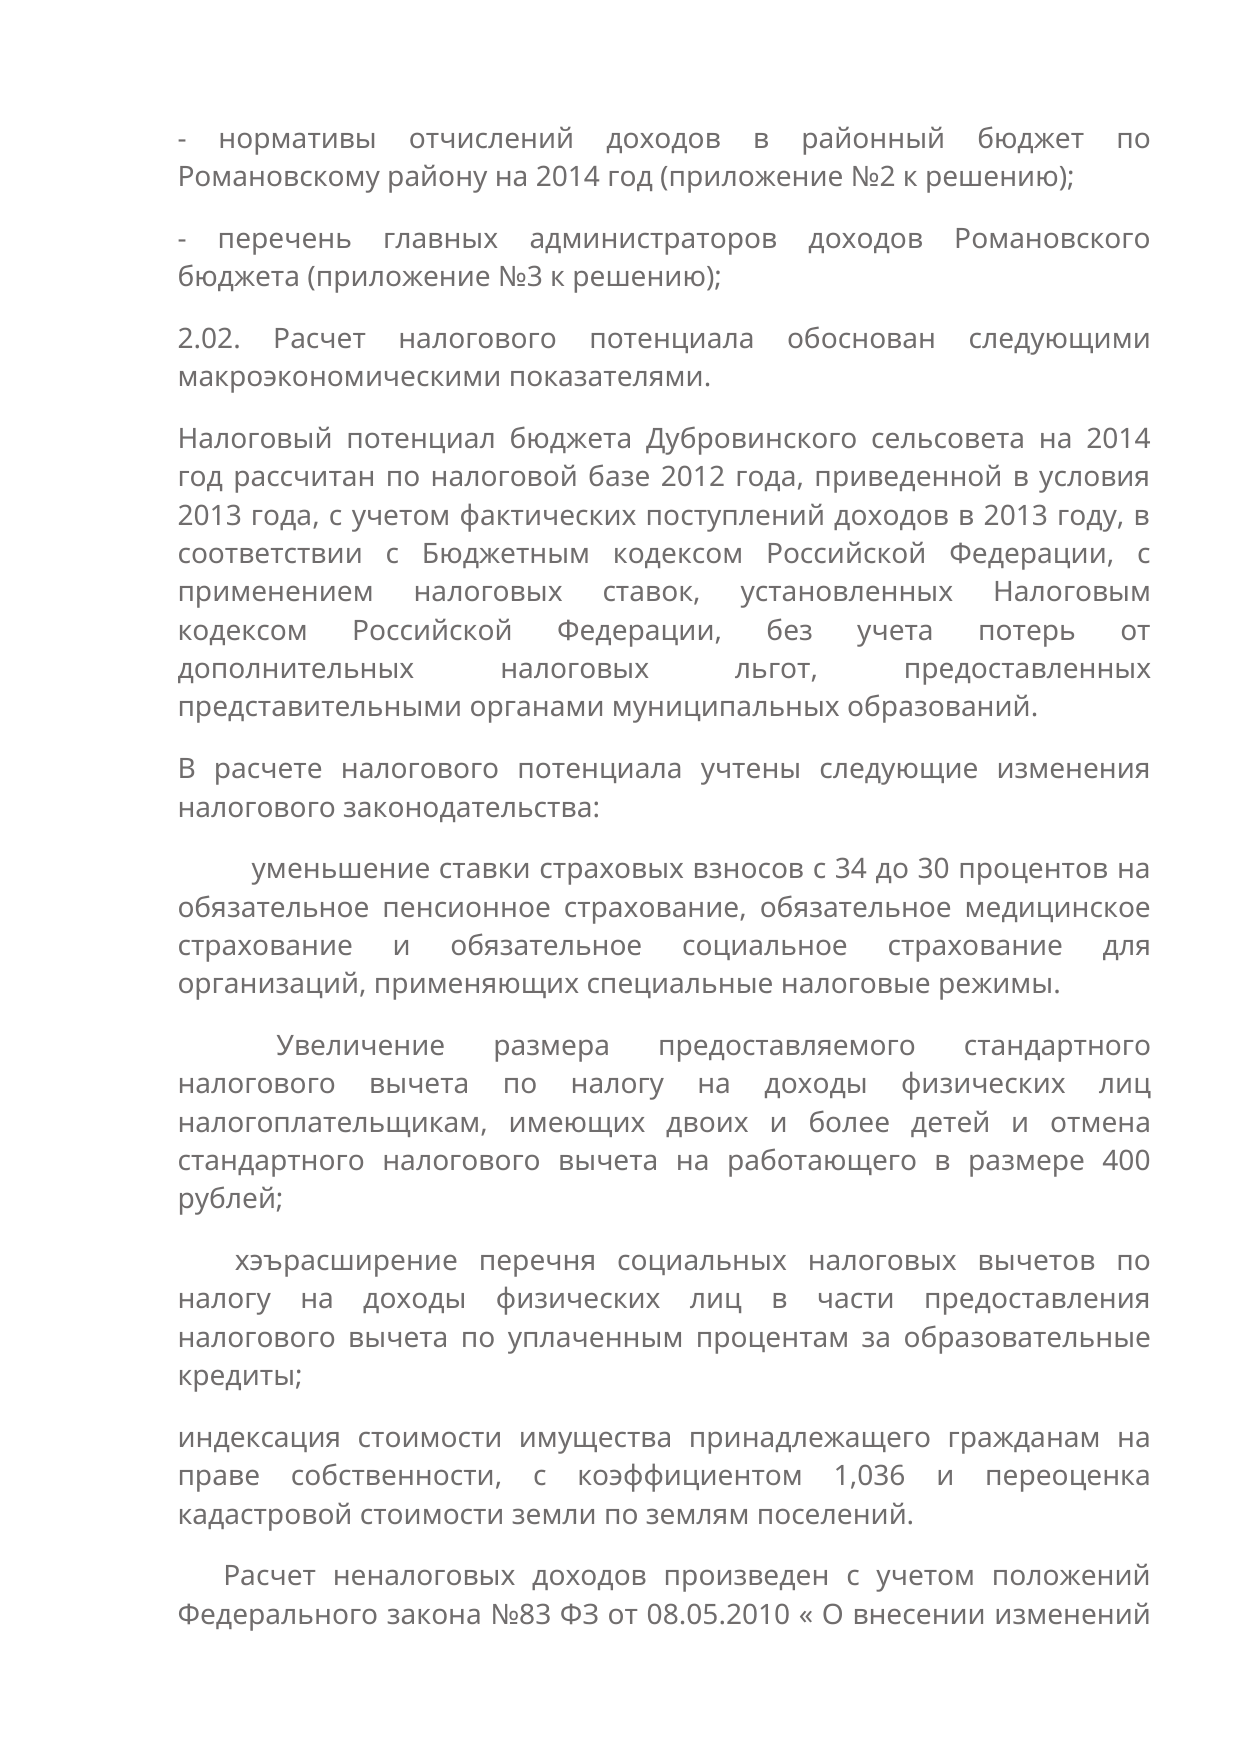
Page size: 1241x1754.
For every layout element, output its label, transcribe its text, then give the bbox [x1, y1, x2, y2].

text В расчете налогового потенциала учтены следующие изменения налогового законодательства: [177, 748, 1152, 825]
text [177, 1556, 1152, 1632]
text Увеличение размера предоставляемого стандартного налогового вычета по налогу на доходы физических лиц налогоплательщикам, имеющих двоих и более детей и отмена стандартного налогового вычета на работающего в размере 400 рублей; [177, 1025, 1152, 1217]
text хэърасширение перечня социальных налоговых вычетов по налогу на доходы физических лиц в части предоставления налогового вычета по уплаченным процентам за образовательные кредиты; [177, 1241, 1152, 1394]
text 2.02. Расчет налогового потенциала обоснован следующими макроэкономическими показателями. [177, 318, 1152, 395]
text индексация стоимости имущества принадлежащего гражданам на праве собственности, с коэффициентом 1,036 и переоценка кадастровой стоимости земли по землям поселений. [177, 1417, 1152, 1532]
text Налоговый потенциал бюджета Дубровинского сельсовета на 2014 год рассчитан по налоговой базе 2012 года, приведенной в условия 2013 года, с учетом фактических поступлений доходов в 2013 году, в соответствии с Бюджетным кодексом Российской Федерации, с применением налоговых ставок, установленных Налоговым кодексом Российской Федерации, без учета потерь от дополнительных налоговых льгот, предоставленных представительными органами муниципальных образований. [177, 418, 1152, 725]
text - перечень главных администраторов доходов Романовского бюджета (приложение №3 к решению); [177, 218, 1152, 295]
text уменьшение ставки страховых взносов с 34 до 30 процентов на обязательное пенсионное страхование, обязательное медицинское страхование и обязательное социальное страхование для организаций, применяющих специальные налоговые режимы. [177, 849, 1152, 1002]
text - нормативы отчислений доходов в районный бюджет по Романовскому району на 2014 год (приложение №2 к решению); [177, 118, 1152, 195]
